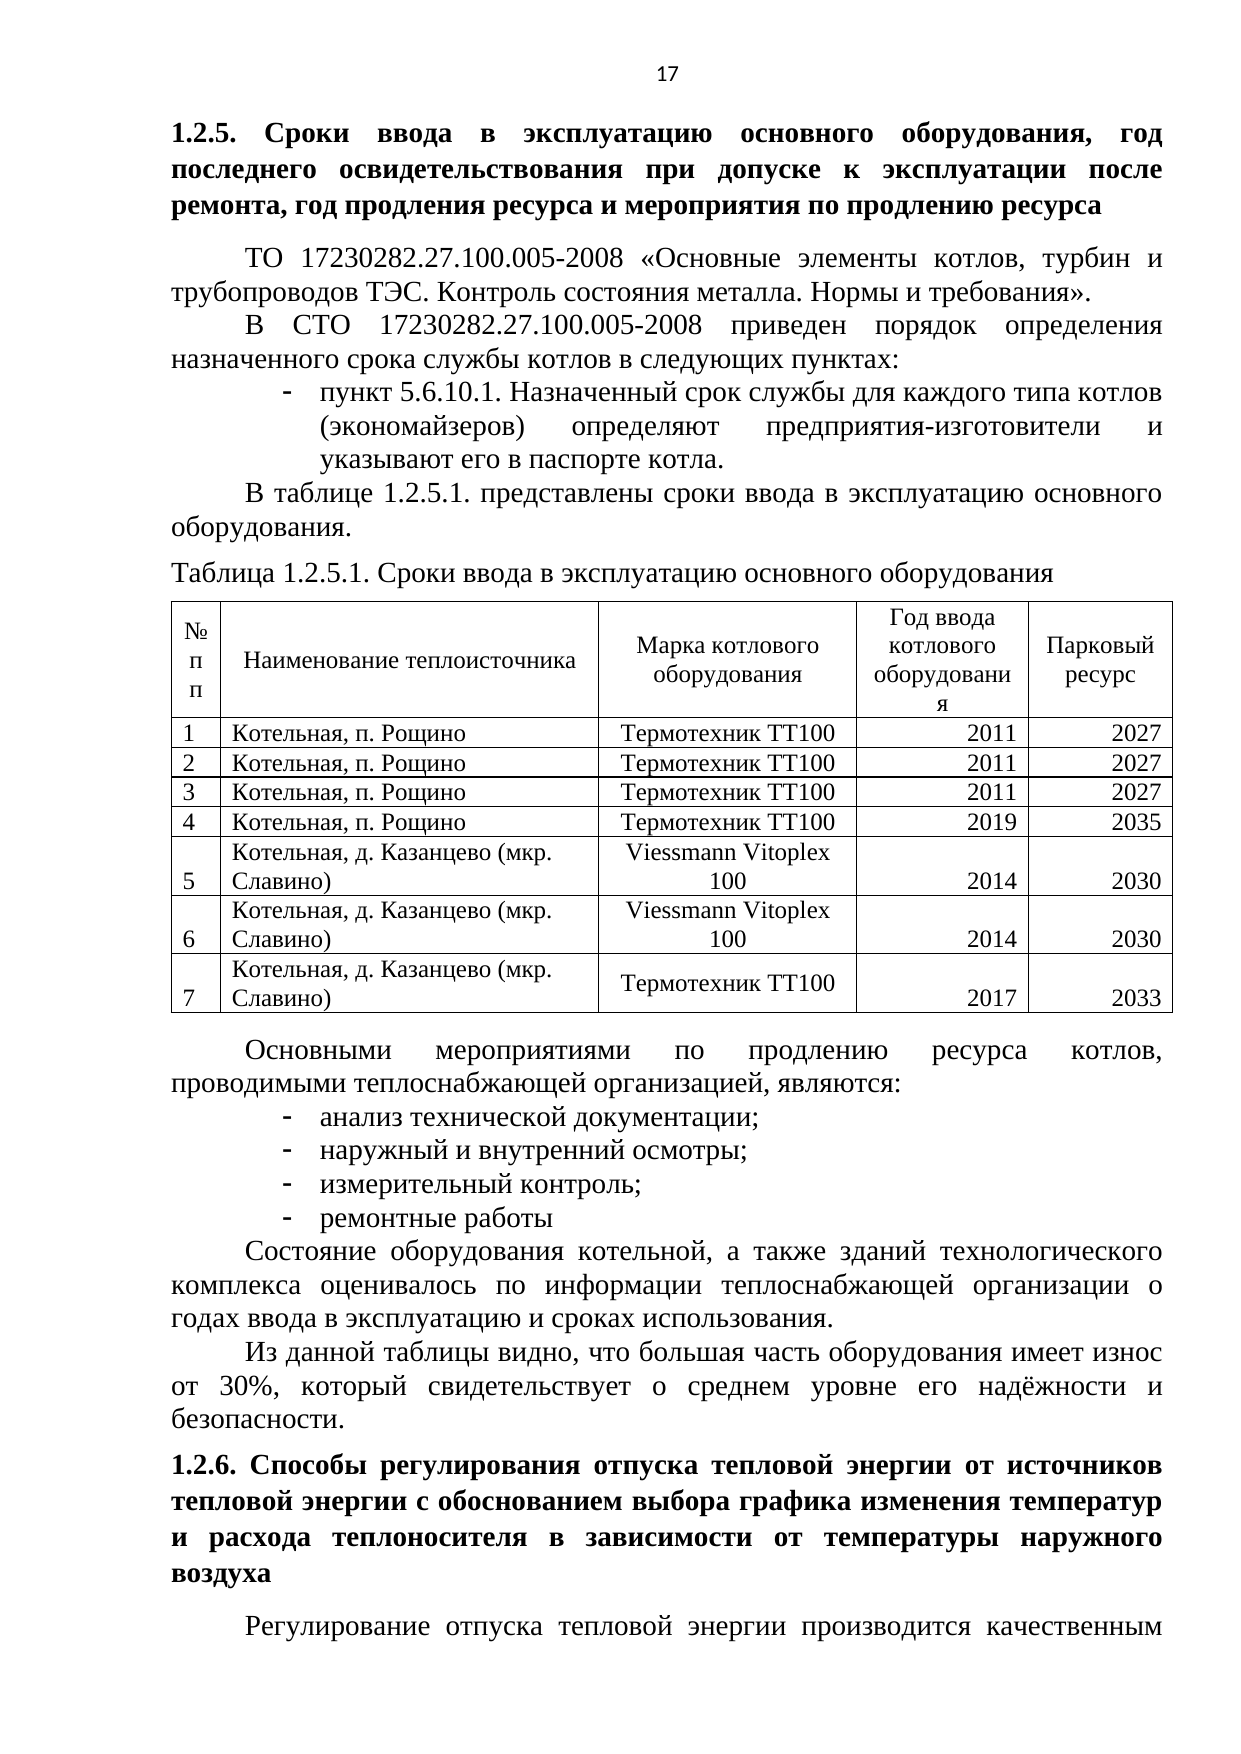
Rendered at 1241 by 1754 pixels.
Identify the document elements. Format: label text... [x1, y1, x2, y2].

text В СТО 17230282.27.100.005-2008 приведен порядок определения назначенного срока службы котлов в следующих пунктах: [171, 307, 1163, 374]
table_cell 2027 [1029, 778, 1172, 806]
table_cell 2017 [857, 954, 1028, 1012]
table_cell Термотехник ТТ100 [599, 954, 856, 1012]
list измерительный контроль; [282, 1166, 1163, 1200]
table_cell Viessmann Vitoplex 100 [599, 837, 856, 894]
text ТО 17230282.27.100.005-2008 «Основные элементы котлов, турбин и трубопроводов ТЭС. Контроль состояния металла. Нормы и требования». [171, 240, 1163, 307]
table_cell 2014 [857, 896, 1028, 953]
table_cell Котельная, п. Рощино [221, 748, 598, 776]
text Состояние оборудования котельной, а также зданий технологического комплекса оценивалось по информации теплоснабжающей организации о годах ввода в эксплуатацию и сроках использования. [171, 1233, 1163, 1334]
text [171, 1608, 1163, 1642]
table_cell 2027 [1029, 718, 1172, 747]
table_cell 6 [172, 896, 220, 953]
table_cell 4 [172, 807, 220, 836]
text Основными мероприятиями по продлению ресурса котлов, проводимыми теплоснабжающей организацией, являются: [171, 1032, 1163, 1099]
table_cell Котельная, д. Казанцево (мкр. Славино) [221, 954, 598, 1012]
table_cell Котельная, д. Казанцево (мкр. Славино) [221, 837, 598, 894]
table_cell 2030 [1029, 896, 1172, 953]
table_cell 2011 [857, 718, 1028, 747]
table_header Парковый ресурс [1029, 602, 1172, 717]
table_cell Термотехник ТТ100 [599, 807, 856, 836]
table_cell 2033 [1029, 954, 1172, 1012]
table_cell Viessmann Vitoplex 100 [599, 896, 856, 953]
table_cell 2 [172, 748, 220, 776]
table_cell Термотехник ТТ100 [599, 748, 856, 776]
table_cell 7 [172, 954, 220, 1012]
table_cell Котельная, д. Казанцево (мкр. Славино) [221, 896, 598, 953]
text Из данной таблицы видно, что большая часть оборудования имеет износ от 30%, который свидетельствует о среднем уровне его надёжности и безопасности. [171, 1334, 1163, 1435]
list наружный и внутренний осмотры; [282, 1132, 1163, 1166]
table_cell 2019 [857, 807, 1028, 836]
table_cell 5 [172, 837, 220, 894]
table_cell Котельная, п. Рощино [221, 718, 598, 747]
list пункт 5.6.10.1. Назначенный срок службы для каждого типа котлов (экономайзеров) определяют предприятия-изготовители и указывают его в паспорте котла. [282, 374, 1163, 475]
text 1.2.5. Сроки ввода в эксплуатацию основного оборудования, год последнего освидетельствования при допуске к эксплуатации после ремонта, год продления ресурса и мероприятия по продлению ресурса [171, 115, 1163, 221]
table_cell Термотехник ТТ100 [599, 718, 856, 747]
text 1.2.6. Способы регулирования отпуска тепловой энергии от источников тепловой энергии с обоснованием выбора графика изменения температур и расхода теплоносителя в зависимости от температуры наружного воздуха [171, 1447, 1163, 1589]
text В таблице 1.2.5.1. представлены сроки ввода в эксплуатацию основного оборудования. [171, 475, 1163, 542]
table_header Год ввода котлового оборудования [857, 602, 1028, 717]
table_cell 3 [172, 778, 220, 806]
table_cell Котельная, п. Рощино [221, 778, 598, 806]
table_cell 2030 [1029, 837, 1172, 894]
table_cell 2014 [857, 837, 1028, 894]
table_cell 2035 [1029, 807, 1172, 836]
table_cell 2011 [857, 778, 1028, 806]
table_header № пп [172, 602, 220, 717]
table_cell 1 [172, 718, 220, 747]
text Таблица 1.2.5.1. Сроки ввода в эксплуатацию основного оборудования [171, 555, 1163, 588]
list ремонтные работы [282, 1200, 1163, 1233]
table_cell 2027 [1029, 748, 1172, 776]
table_cell Котельная, п. Рощино [221, 807, 598, 836]
table_cell Термотехник ТТ100 [599, 778, 856, 806]
list анализ технической документации; [282, 1099, 1163, 1132]
table_header Марка котлового оборудования [599, 602, 856, 717]
table_cell 2011 [857, 748, 1028, 776]
table_header Наименование теплоисточника [221, 602, 598, 717]
